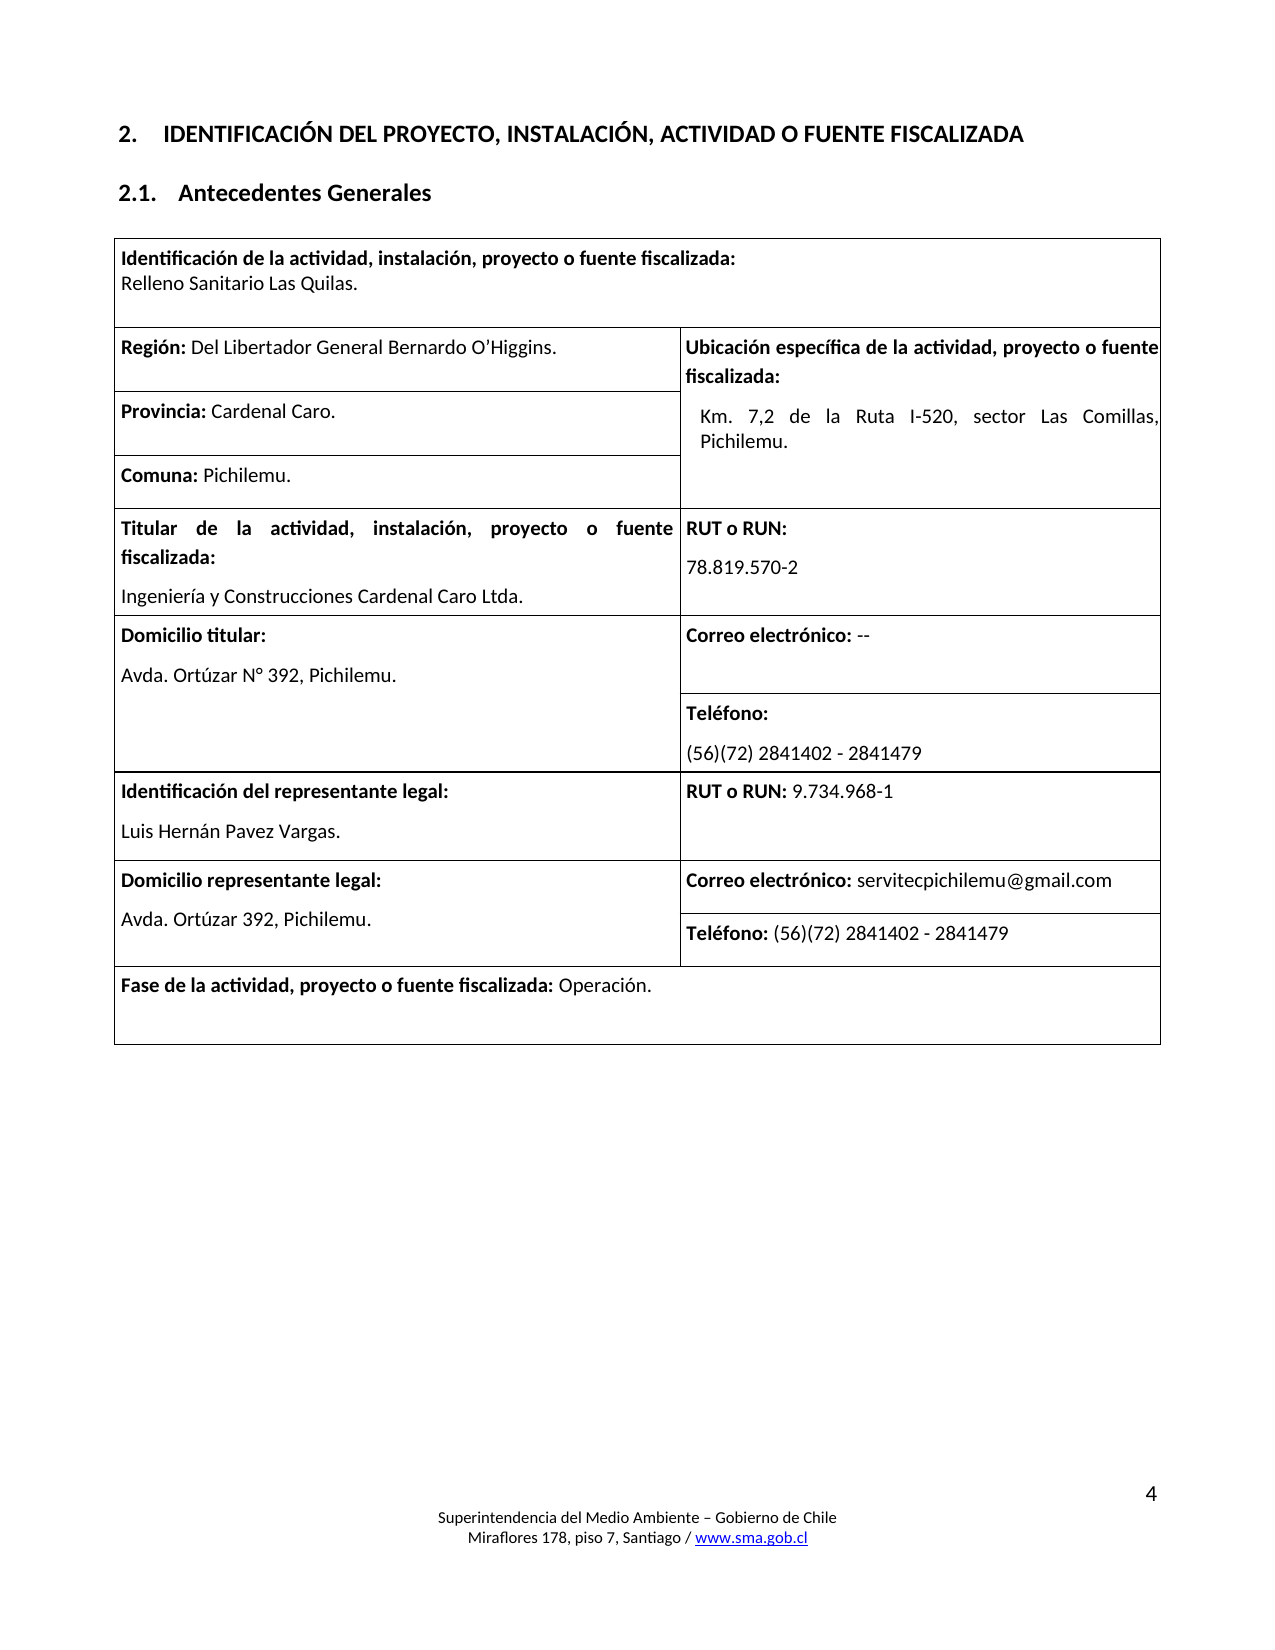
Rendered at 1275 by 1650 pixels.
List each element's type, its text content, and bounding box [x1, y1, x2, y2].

table_header Identificación de la actividad, instalación, proyecto o fuente fiscalizada: Relleno Sanitario Las Quilas. [115, 239, 1160, 327]
table_cell Región: Del Libertador General Bernardo O’Higgins. [115, 328, 680, 391]
table_cell Correo electrónico: servitecpichilemu@gmail.com [681, 861, 1160, 913]
table_cell Domicilio titular: Avda. Ortúzar N° 392, Pichilemu. [115, 616, 680, 771]
subtitle Antecedentes Generales [118, 177, 1157, 207]
table_cell Teléfono: (56)(72) 2841402 - 2841479 [681, 914, 1160, 966]
subtitle IDENTIFICACIÓN DEL PROYECTO, INSTALACIÓN, ACTIVIDAD O FUENTE FISCALIZADA [118, 118, 1157, 149]
table_cell Correo electrónico: -- [681, 616, 1160, 693]
table_cell RUT o RUN: 9.734.968-1 [681, 773, 1160, 860]
table_cell RUT o RUN: 78.819.570-2 [681, 509, 1160, 615]
table_cell Comuna: Pichilemu. [115, 456, 680, 508]
table_cell Ubicación específica de la actividad, proyecto o fuente fiscalizada: Km. 7,2 de la Ruta I-520, sector Las Comillas, Pichilemu. [681, 328, 1160, 508]
table_cell Titular de la actividad, instalación, proyecto o fuente fiscalizada: Ingeniería y Construcciones Cardenal Caro Ltda. [115, 509, 680, 615]
table_cell Teléfono: (56)(72) 2841402 - 2841479 [681, 694, 1160, 771]
table_cell Domicilio representante legal: Avda. Ortúzar 392, Pichilemu. [115, 861, 680, 966]
table_cell Identificación del representante legal: Luis Hernán Pavez Vargas. [115, 773, 680, 860]
table_cell Provincia: Cardenal Caro. [115, 392, 680, 455]
table_cell Fase de la actividad, proyecto o fuente fiscalizada: Operación. [115, 967, 1160, 1044]
